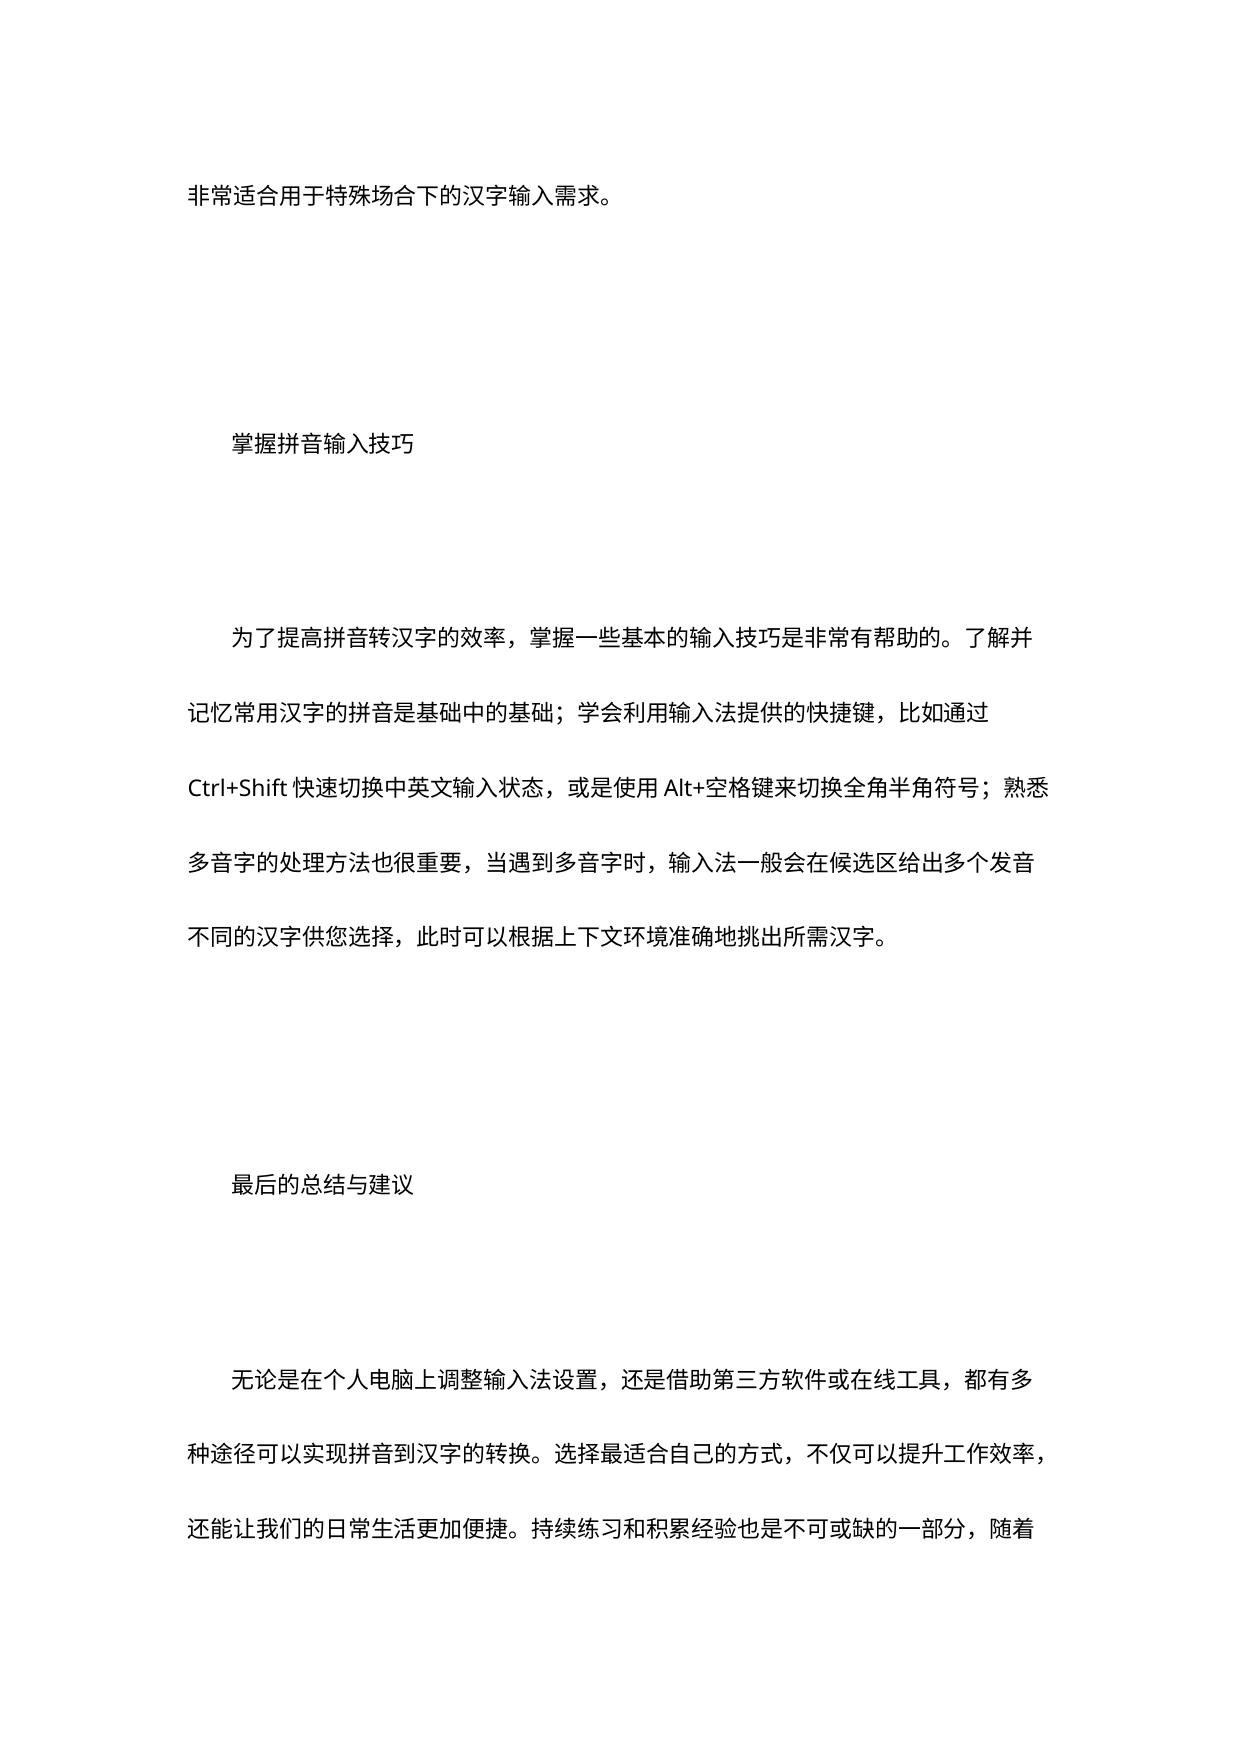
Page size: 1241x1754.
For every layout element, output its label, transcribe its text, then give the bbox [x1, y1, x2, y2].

text 最后的总结与建议 [187, 1151, 1053, 1216]
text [187, 162, 1053, 227]
text 为了提高拼音转汉字的效率，掌握一些基本的输入技巧是非常有帮助的。了解并记忆常用汉字的拼音是基础中的基础；学会利用输入法提供的快捷键，比如通过Ctrl+Shift快速切换中英文输入状态，或是使用Alt+空格键来切换全角半角符号；熟悉多音字的处理方法也很重要，当遇到多音字时，输入法一般会在候选区给出多个发音不同的汉字供您选择，此时可以根据上下文环境准确地挑出所需汉字。 [187, 604, 1053, 968]
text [187, 1346, 1053, 1560]
text 掌握拼音输入技巧 [187, 410, 1053, 475]
